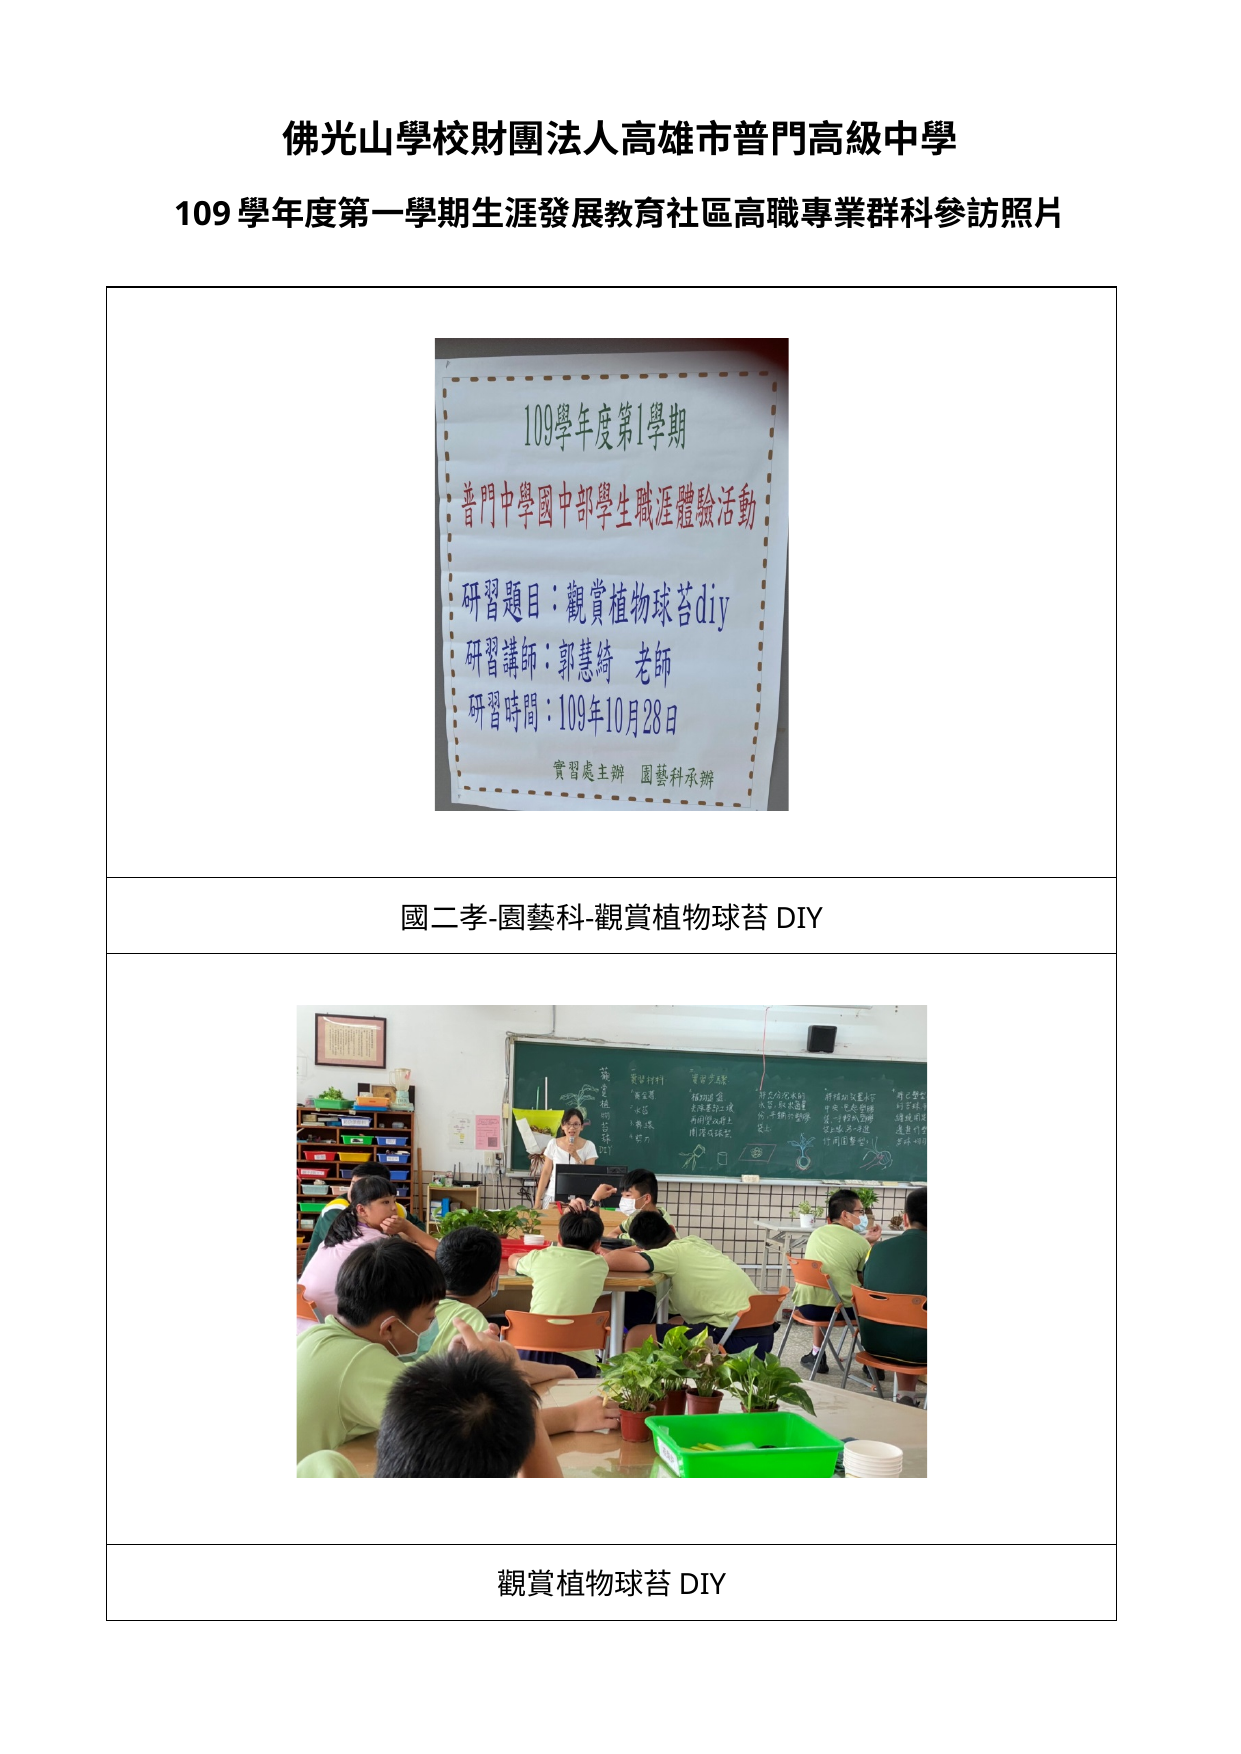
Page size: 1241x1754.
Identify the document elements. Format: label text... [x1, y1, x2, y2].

table_cell 國二孝-園藝科-觀賞植物球苔DIY [107, 878, 1116, 953]
picture [434, 338, 789, 811]
text 佛光山學校財團法人高雄市普門高級中學 [118, 99, 1122, 174]
table_header [107, 288, 1116, 877]
table_cell [107, 954, 1116, 1543]
table_cell 觀賞植物球苔DIY [107, 1545, 1116, 1619]
picture [296, 1005, 928, 1478]
text 109學年度第一學期生涯發展教育社區高職專業群科參訪照片 [118, 174, 1122, 249]
